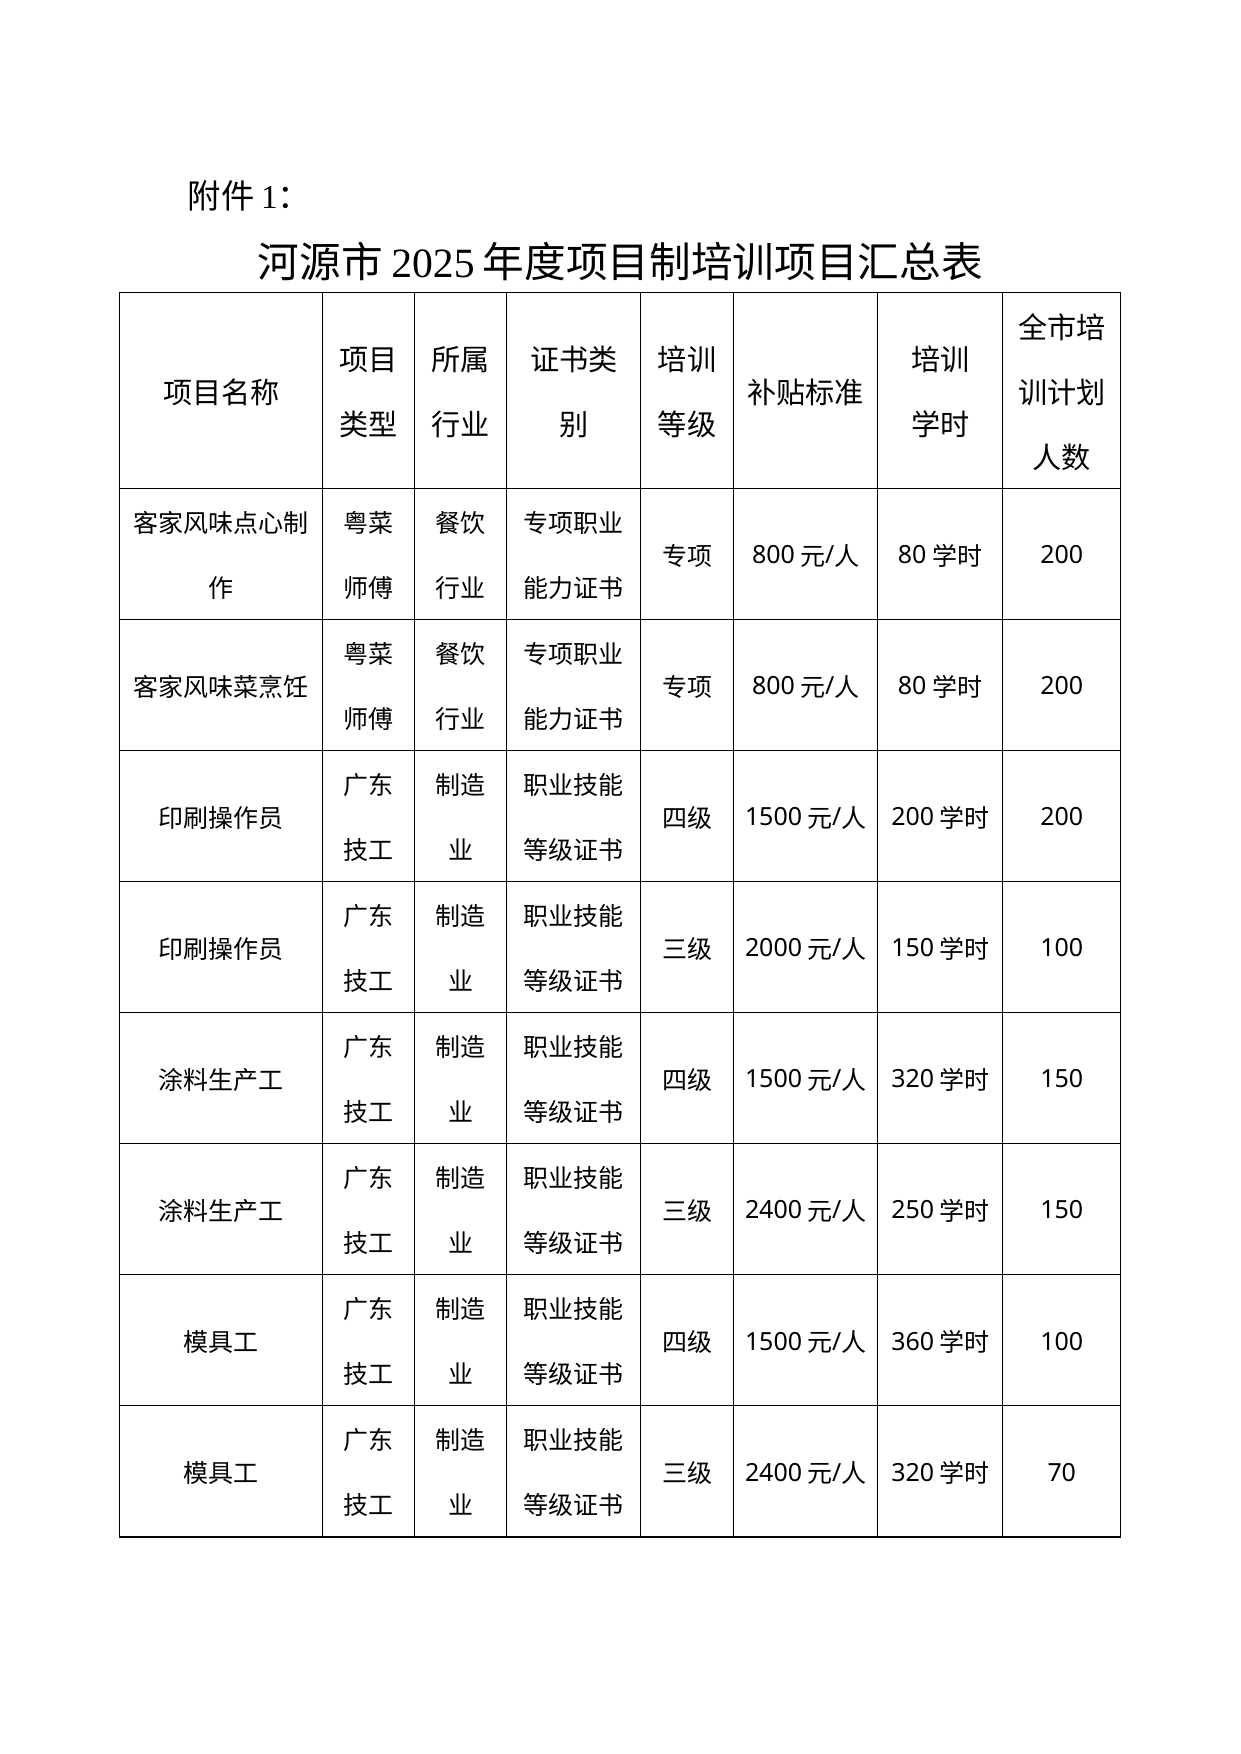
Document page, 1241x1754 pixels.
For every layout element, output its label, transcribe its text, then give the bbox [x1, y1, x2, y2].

table_header 补贴标准 [734, 293, 877, 488]
table_cell 制造业 [415, 1406, 506, 1536]
table_cell 320学时 [878, 1013, 1002, 1143]
table_cell 广东技工 [323, 1013, 414, 1143]
table_cell 200学时 [878, 751, 1002, 881]
table_cell 70 [1003, 1406, 1120, 1536]
table_header 项目名称 [120, 293, 322, 488]
table_cell 广东技工 [323, 1275, 414, 1405]
table_header 全市培训计划人数 [1003, 293, 1120, 488]
table_cell 800元/人 [734, 489, 877, 619]
table_cell 职业技能等级证书 [507, 751, 640, 881]
table_cell 1500元/人 [734, 1275, 877, 1405]
table_cell 80 学时 [878, 489, 1002, 619]
table_cell 2000元/人 [734, 882, 877, 1012]
table_cell 100 [1003, 882, 1120, 1012]
table_cell 制造业 [415, 1275, 506, 1405]
table_cell 广东技工 [323, 751, 414, 881]
table_cell 职业技能等级证书 [507, 882, 640, 1012]
table_cell 200 [1003, 751, 1120, 881]
table_cell 800元/人 [734, 620, 877, 750]
table_cell 专项职业能力证书 [507, 489, 640, 619]
table_header 证书类别 [507, 293, 640, 488]
table_cell 四级 [641, 751, 733, 881]
table_cell 餐饮行业 [415, 620, 506, 750]
table_cell 三级 [641, 1406, 733, 1536]
text 河源市2025年度项目制培训项目汇总表 [187, 227, 1053, 292]
table_cell 职业技能等级证书 [507, 1144, 640, 1274]
table_cell 80 学时 [878, 620, 1002, 750]
table_cell 模具工 [120, 1406, 322, 1536]
table_cell 制造业 [415, 751, 506, 881]
text 附件1： [187, 162, 1053, 227]
table_cell 制造业 [415, 882, 506, 1012]
table_cell 印刷操作员 [120, 751, 322, 881]
table_cell 制造业 [415, 1013, 506, 1143]
table_cell 粤菜师傅 [323, 620, 414, 750]
table_cell 150学时 [878, 882, 1002, 1012]
table_cell 三级 [641, 882, 733, 1012]
table_cell 涂料生产工 [120, 1013, 322, 1143]
table_cell 1500元/人 [734, 1013, 877, 1143]
table_cell 职业技能等级证书 [507, 1013, 640, 1143]
table_cell 360学时 [878, 1275, 1002, 1405]
table_cell 四级 [641, 1275, 733, 1405]
table_header 项目类型 [323, 293, 414, 488]
table_cell 四级 [641, 1013, 733, 1143]
table_cell 餐饮行业 [415, 489, 506, 619]
table_cell 广东技工 [323, 1144, 414, 1274]
table_cell 2400元/人 [734, 1406, 877, 1536]
table_cell 150 [1003, 1144, 1120, 1274]
table_cell 1500元/人 [734, 751, 877, 881]
table_cell 客家风味点心制作 [120, 489, 322, 619]
table_header 培训等级 [641, 293, 733, 488]
table_cell 职业技能等级证书 [507, 1406, 640, 1536]
table_cell 职业技能等级证书 [507, 1275, 640, 1405]
table_cell 粤菜师傅 [323, 489, 414, 619]
table_header 所属行业 [415, 293, 506, 488]
table_cell 三级 [641, 1144, 733, 1274]
table_cell 320学时 [878, 1406, 1002, 1536]
table_cell 2400元/人 [734, 1144, 877, 1274]
table_cell 广东技工 [323, 882, 414, 1012]
table_cell 模具工 [120, 1275, 322, 1405]
table_cell 专项 [641, 620, 733, 750]
table_cell 150 [1003, 1013, 1120, 1143]
table_cell 200 [1003, 620, 1120, 750]
table_cell 客家风味菜烹饪 [120, 620, 322, 750]
table_header 培训 学时 [878, 293, 1002, 488]
table_cell 专项职业能力证书 [507, 620, 640, 750]
table_cell 制造业 [415, 1144, 506, 1274]
table_cell 250学时 [878, 1144, 1002, 1274]
table_cell 专项 [641, 489, 733, 619]
table_cell 广东技工 [323, 1406, 414, 1536]
table_cell 200 [1003, 489, 1120, 619]
table_cell 涂料生产工 [120, 1144, 322, 1274]
table_cell 印刷操作员 [120, 882, 322, 1012]
table_cell 100 [1003, 1275, 1120, 1405]
